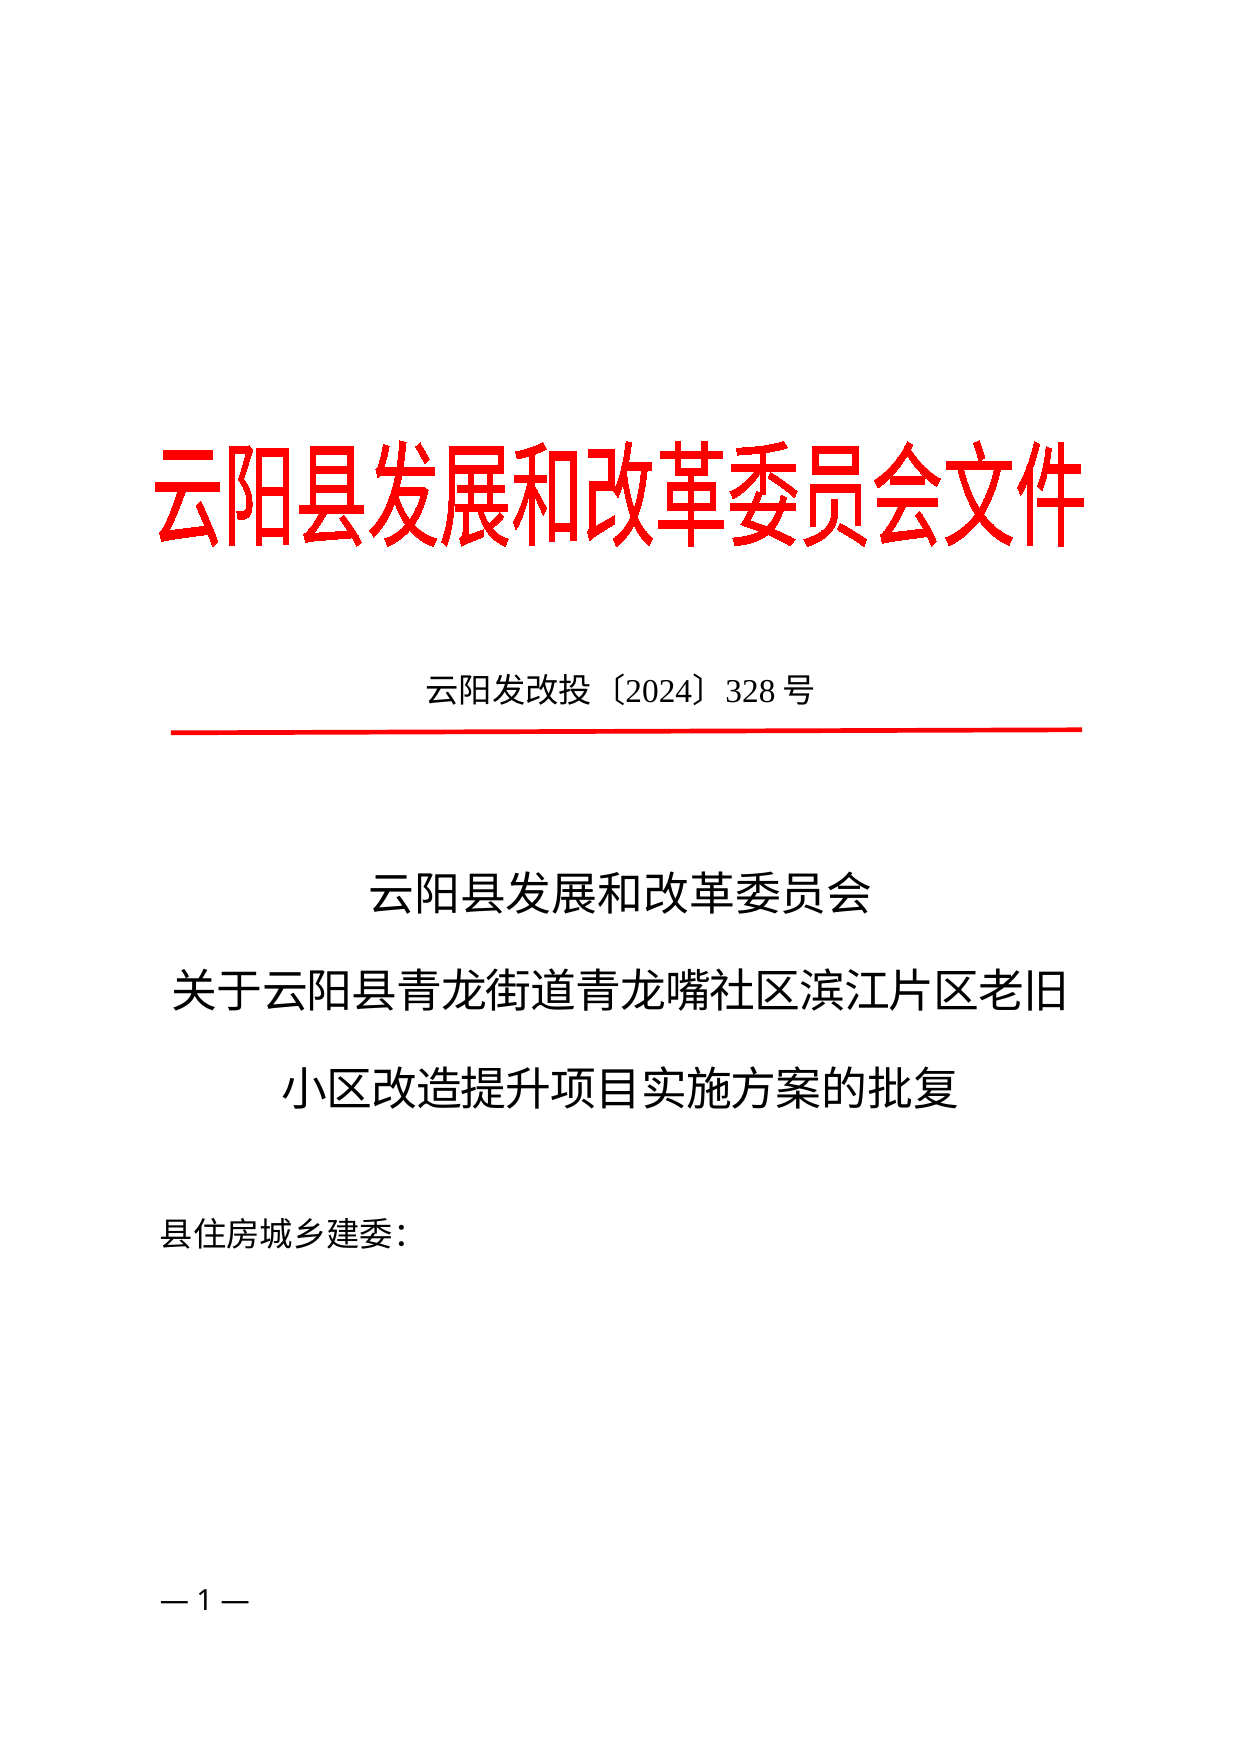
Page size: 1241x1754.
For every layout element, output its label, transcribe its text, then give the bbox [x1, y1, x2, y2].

text 云阳县发展和改革委员会 [159, 842, 1081, 939]
text 关于云阳县青龙街道青龙嘴社区滨江片区老旧小区改造提升项目实施方案的批复 [159, 939, 1081, 1134]
text 县住房城乡建委： [159, 1199, 1081, 1264]
text 云阳发改投〔2024〕328号 [159, 656, 1081, 721]
